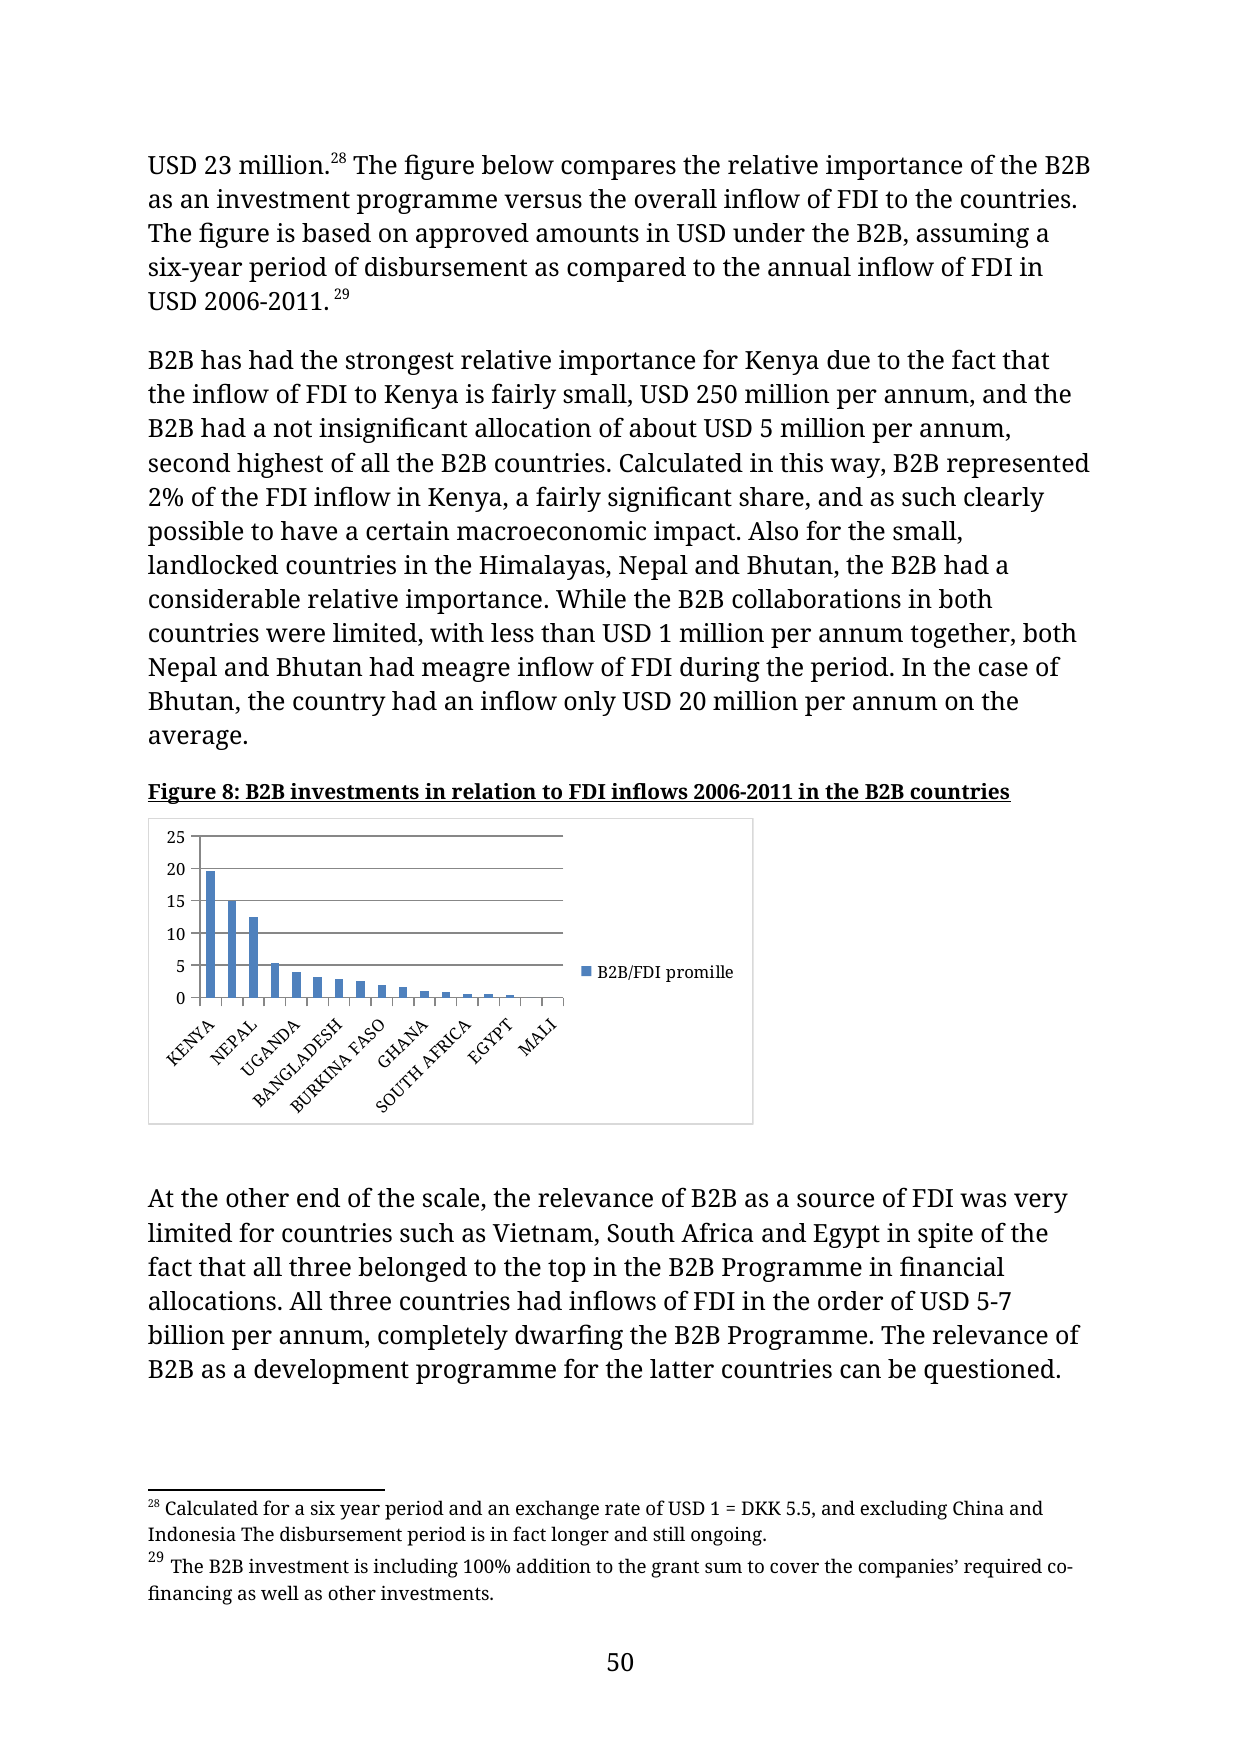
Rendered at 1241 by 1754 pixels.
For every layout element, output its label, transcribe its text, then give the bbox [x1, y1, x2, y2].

text Figure 8: B2B investments in relation to FDI inflows 2006-2011 in the B2B countries [148, 777, 1092, 805]
text At the other end of the scale, the relevance of B2B as a source of FDI was very limited for countries such as Vietnam, South Africa and Egypt in spite of the fact that all three belonged to the top in the B2B Programme in financial allocations. All three countries had inflows of FDI in the order of USD 5-7 billion per annum, completely dwarfing the B2B Programme. The relevance of B2B as a development programme for the latter countries can be questioned. [148, 1181, 1092, 1386]
text B2B has had the strongest relative importance for Kenya due to the fact that the inflow of FDI to Kenya is fairly small, USD 250 million per annum, and the B2B had a not insignificant allocation of about USD 5 million per annum, second highest of all the B2B countries. Calculated in this way, B2B represented 2% of the FDI inflow in Kenya, a fairly significant share, and as such clearly possible to have a certain macroeconomic impact. Also for the small, landlocked countries in the Himalayas, Nepal and Bhutan, the B2B had a considerable relative importance. While the B2B collaborations in both countries were limited, with less than USD 1 million per annum together, both Nepal and Bhutan had meagre inflow of FDI during the period. In the case of Bhutan, the country had an inflow only USD 20 million per annum on the average. [148, 343, 1092, 752]
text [148, 148, 1092, 318]
